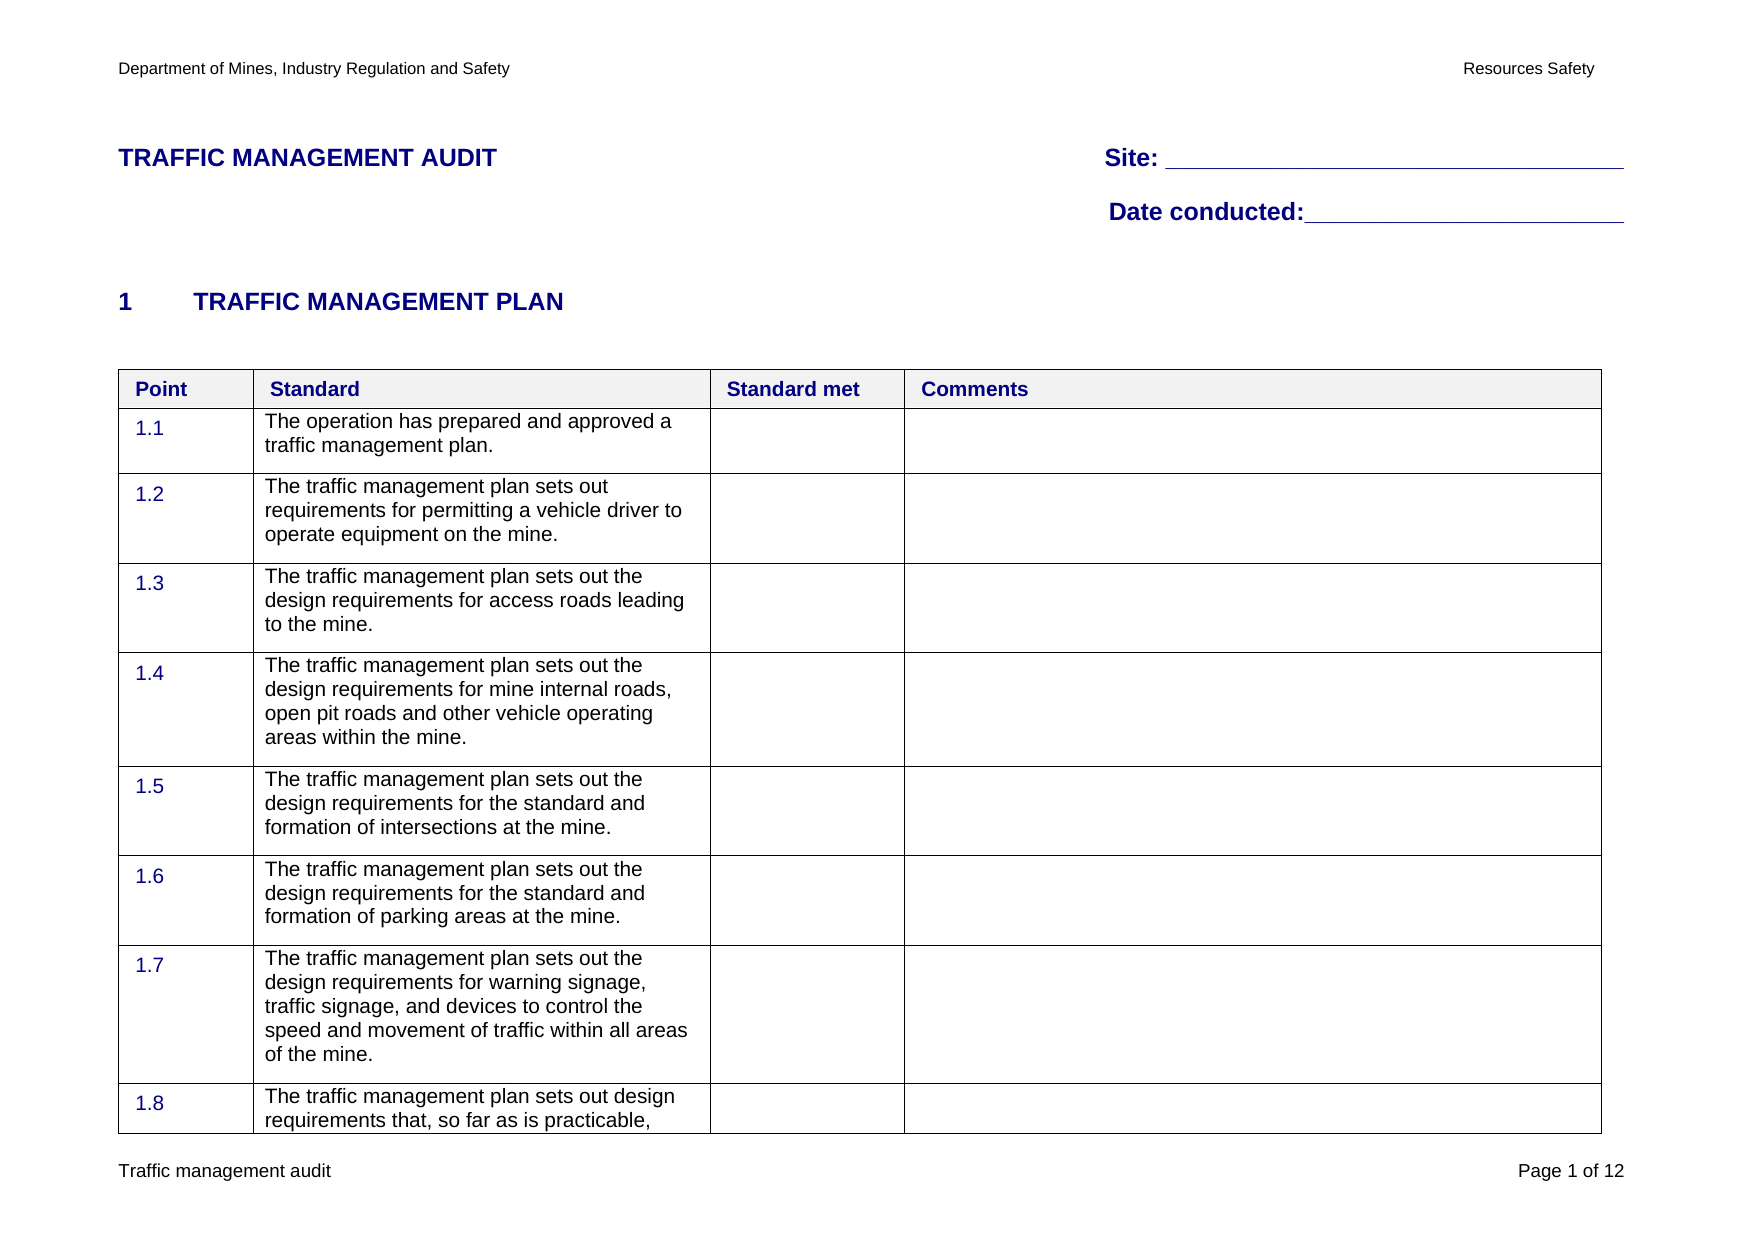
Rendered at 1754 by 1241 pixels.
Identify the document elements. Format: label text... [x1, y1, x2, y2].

table_header 1 Traffic management plan [106, 238, 1612, 328]
subtitle Date conducted:_______________________ [118, 197, 1624, 226]
table_cell [106, 328, 1612, 1134]
subtitle Traffic management audit Site: _________________________________ [118, 143, 1624, 172]
